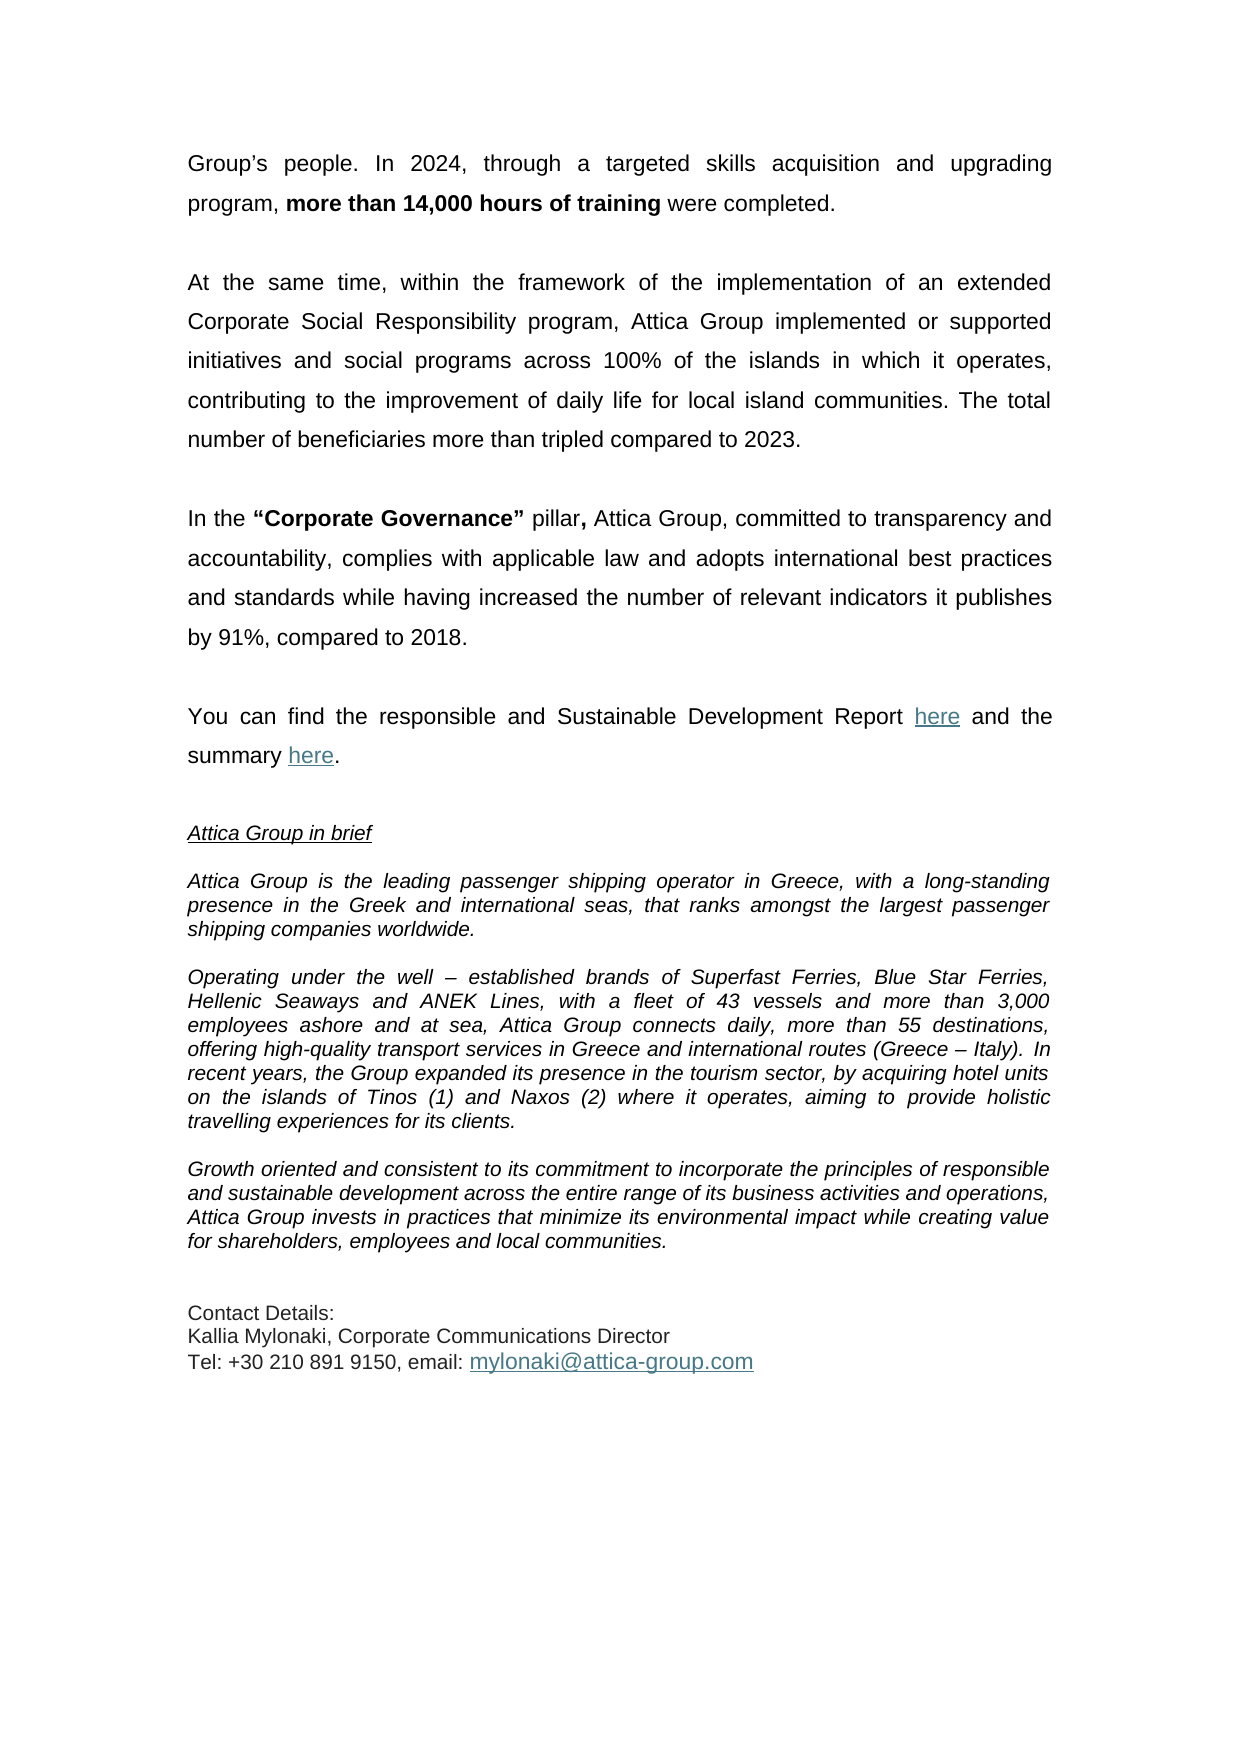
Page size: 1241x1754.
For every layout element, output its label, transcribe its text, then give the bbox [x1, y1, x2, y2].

text Attica Group in brief [187, 821, 1053, 845]
text Tel: +30 210 891 9150, email: mylonaki@attica-group.com [187, 1348, 1053, 1374]
text Attica Group is the leading passenger shipping operator in Greece, with a long-standing presence in the Greek and international seas, that ranks amongst the largest passenger shipping companies worldwide. [187, 869, 1053, 941]
text Contact Details: [187, 1300, 1053, 1324]
text Operating under the well – established brands of Superfast Ferries, Blue Star Ferries, Hellenic Seaways and ANEK Lines, with a fleet of 43 vessels and more than 3,000 employees ashore and at sea, Attica Group connects daily, more than 55 destinations, offering high-quality transport services in Greece and international routes (Greece – Italy). In recent years, the Group expanded its presence in the tourism sector, by acquiring hotel units on the islands of Tinos (1) and Naxos (2) where it operates, aiming to provide holistic travelling experiences for its clients. [187, 965, 1053, 1133]
text You can find the responsible and Sustainable Development Report here and the summary here. [187, 703, 1053, 768]
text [187, 150, 1053, 216]
text Growth oriented and consistent to its commitment to incorporate the principles of responsible and sustainable development across the entire range of its business activities and operations, Attica Group invests in practices that minimize its environmental impact while creating value for shareholders, employees and local communities. [187, 1157, 1053, 1252]
text Kallia Mylonaki, Corporate Communications Director [187, 1324, 1053, 1348]
text In the “Corporate Governance” pillar, Attica Group, committed to transparency and accountability, complies with applicable law and adopts international best practices and standards while having increased the number of relevant indicators it publishes by 91%, compared to 2018. [187, 505, 1053, 650]
text At the same time, within the framework of the implementation of an extended Corporate Social Responsibility program, Attica Group implemented or supported initiatives and social programs across 100% of the islands in which it operates, contributing to the improvement of daily life for local island communities. The total number of beneficiaries more than tripled compared to 2023. [187, 268, 1053, 453]
